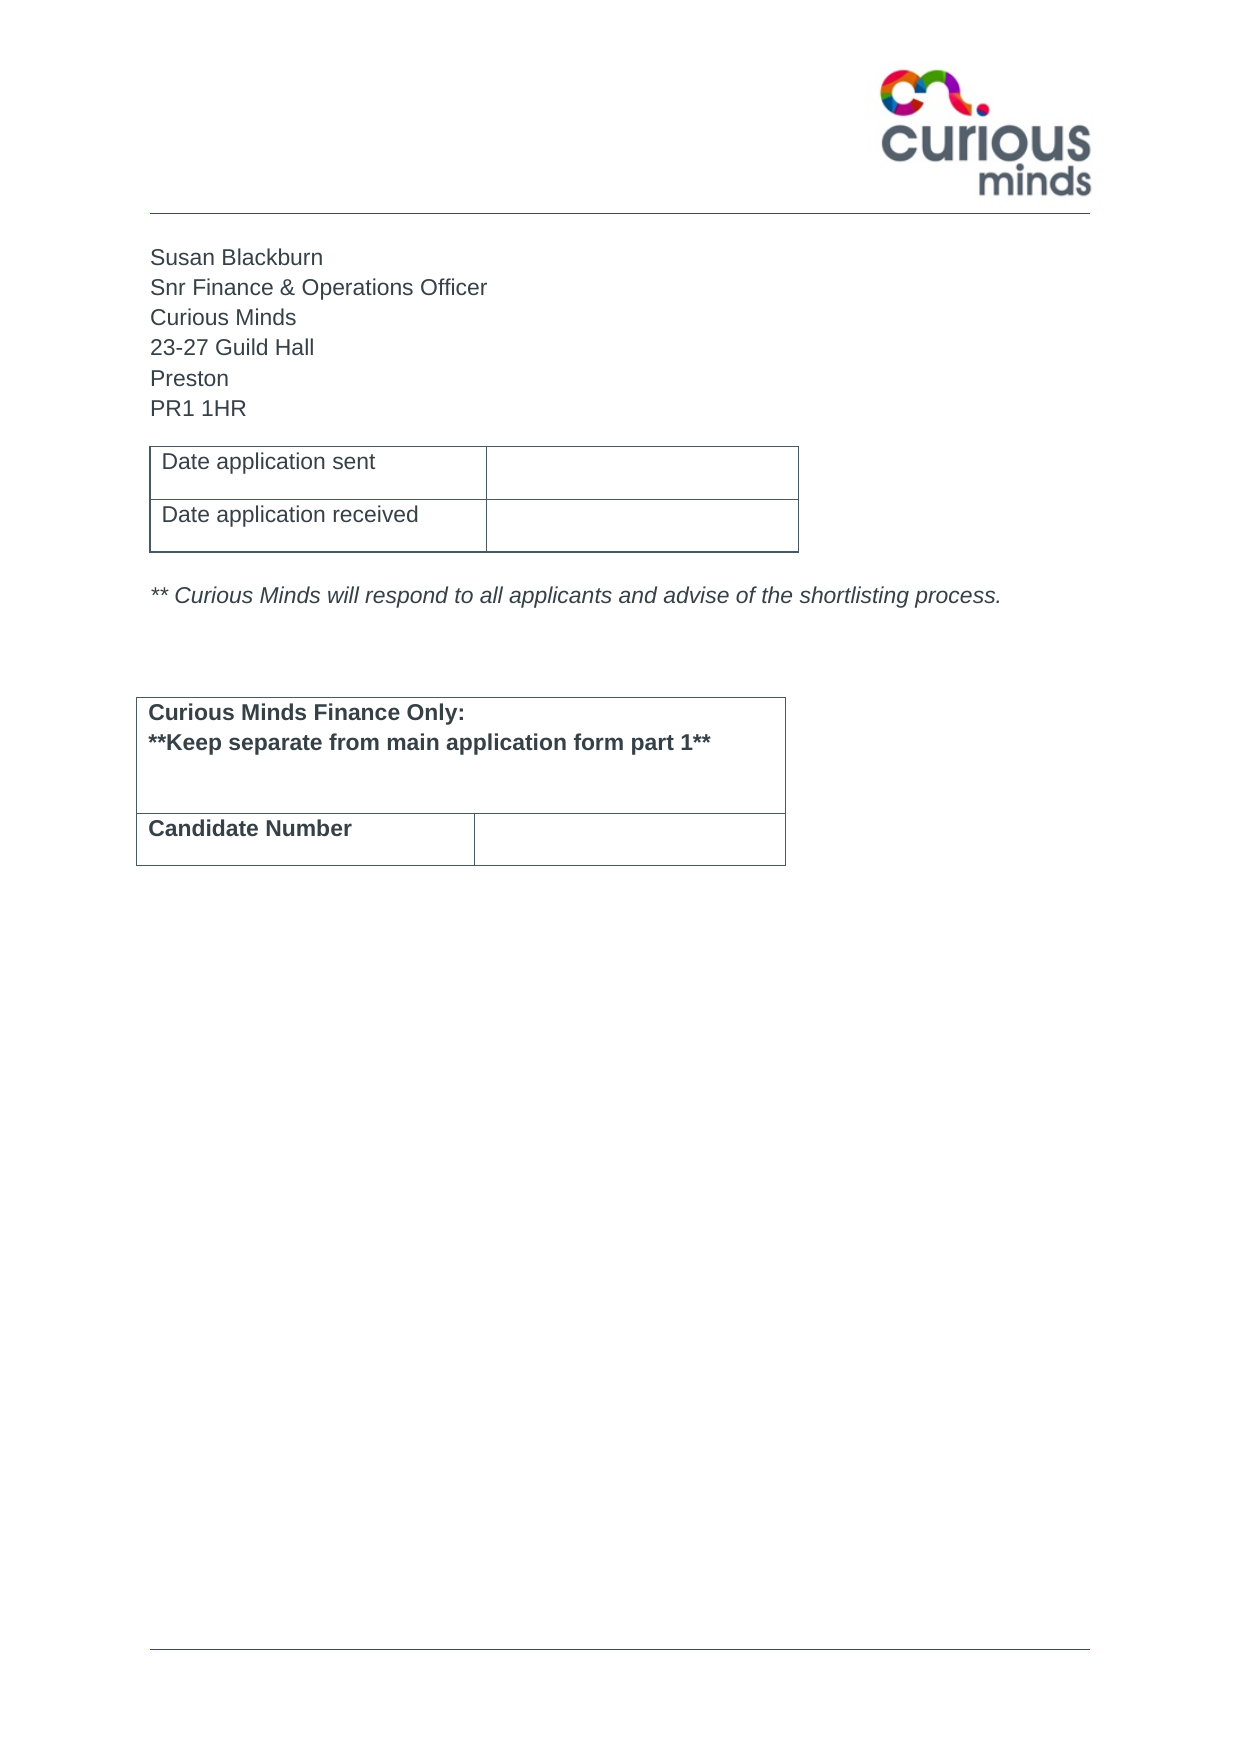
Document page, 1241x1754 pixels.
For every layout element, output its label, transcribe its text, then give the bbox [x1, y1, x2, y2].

table_cell Candidate Number [137, 814, 474, 865]
table_cell [487, 500, 798, 551]
table_header [487, 447, 798, 498]
table_cell Date application received [151, 500, 486, 551]
table_header Curious Minds Finance Only: **Keep separate from main application form part 1** [137, 698, 785, 812]
text Susan Blackburn Snr Finance & Operations Officer Curious Minds 23-27 Guild Hall Preston PR1 1HR [150, 244, 1090, 421]
table_cell [475, 814, 785, 865]
table_header Date application sent [151, 447, 486, 498]
picture [794, 8, 1172, 276]
text ** Curious Minds will respond to all applicants and advise of the shortlisting process. [150, 582, 1090, 608]
